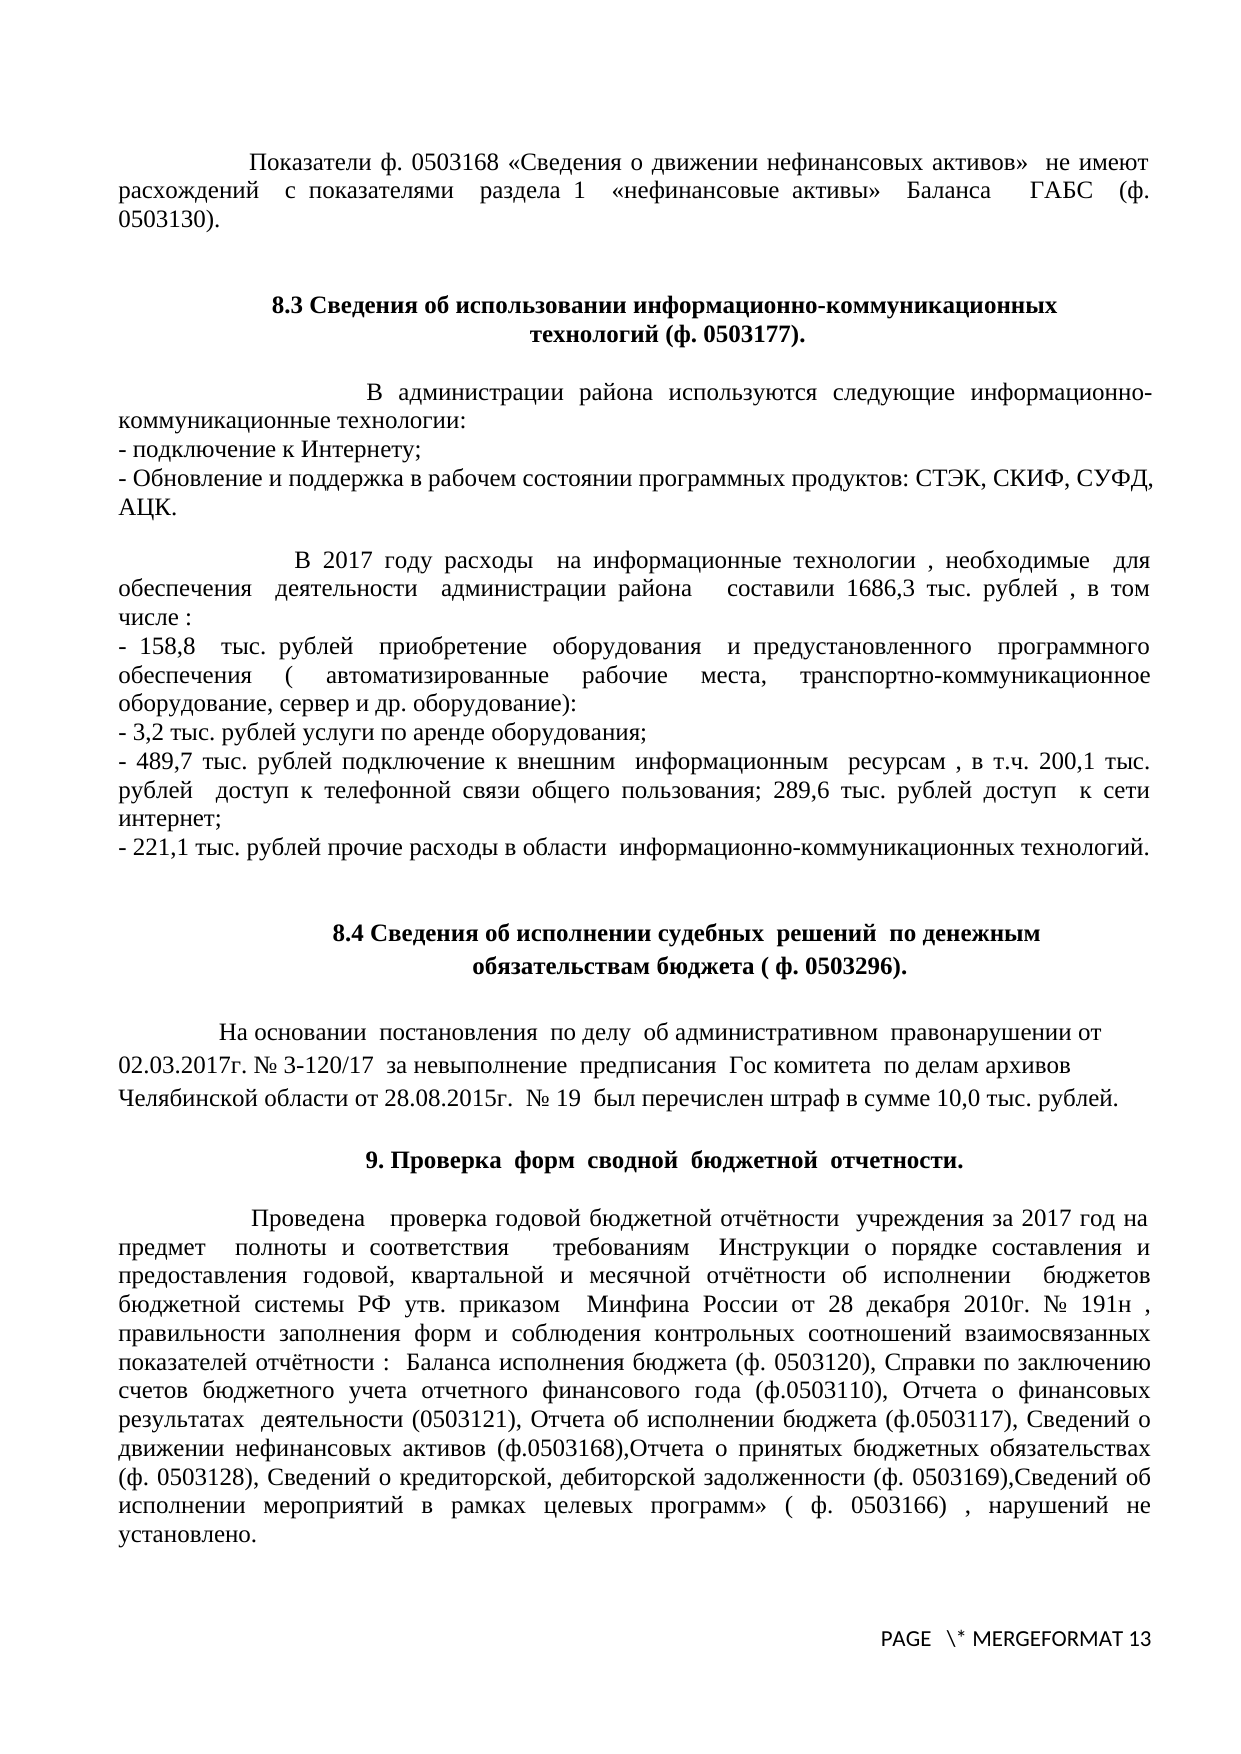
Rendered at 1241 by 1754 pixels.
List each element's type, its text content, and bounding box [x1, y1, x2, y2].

text - 221,1 тыс. рублей прочие расходы в области информационно-коммуникационных технологий. [118, 832, 1152, 861]
text 8.3 Сведения об использовании информационно-коммуникационных [177, 291, 1152, 319]
text - подключение к Интернету; [118, 434, 1155, 463]
text - 3,2 тыс. рублей услуги по аренде оборудования; [118, 717, 1152, 746]
text технологий (ф. 0503177). [177, 319, 1152, 348]
text Проведена проверка годовой бюджетной отчётности учреждения за 2017 год на предмет полноты и соответствия требованиям Инструкции о порядке составления и предоставления годовой, квартальной и месячной отчётности об исполнении бюджетов бюджетной системы РФ утв. приказом Минфина России от 28 декабря 2010г. № 191н , правильности заполнения форм и соблюдения контрольных соотношений взаимосвязанных показателей отчётности : Баланса исполнения бюджета (ф. 0503120), Справки по заключению счетов бюджетного учета отчетного финансового года (ф.0503110), Отчета о финансовых результатах деятельности (0503121), Отчета об исполнении бюджета (ф.0503117), Сведений о движении нефинансовых активов (ф.0503168),Отчета о принятых бюджетных обязательствах (ф. 0503128), Сведений о кредиторской, дебиторской задолженности (ф. 0503169),Сведений об исполнении мероприятий в рамках целевых программ» ( ф. 0503166) , нарушений не установлено. [118, 1203, 1152, 1548]
text В администрации района используются следующие информационно- коммуникационные технологии: [118, 377, 1155, 434]
text - 489,7 тыс. рублей подключение к внешним информационным ресурсам , в т.ч. 200,1 тыс. рублей доступ к телефонной связи общего пользования; 289,6 тыс. рублей доступ к сети интернет; [118, 746, 1152, 832]
text Показатели ф. 0503168 «Сведения о движении нефинансовых активов» не имеют расхождений с показателями раздела 1 «нефинансовые активы» Баланса ГАБС (ф. 0503130). [118, 147, 1152, 233]
text - Обновление и поддержка в рабочем состоянии программных продуктов: СТЭК, СКИФ, СУФД, АЦК. [118, 463, 1155, 521]
text На основании постановления по делу об административном правонарушении от 02.03.2017г. № 3-120/17 за невыполнение предписания Гос комитета по делам архивов Челябинской области от 28.08.2015г. № 19 был перечислен штраф в сумме 10,0 тыс. рублей. [118, 1017, 1152, 1112]
text В 2017 году расходы на информационные технологии , необходимые для обеспечения деятельности администрации района составили 1686,3 тыс. рублей , в том числе : [118, 545, 1152, 631]
text 8.4 Сведения об исполнении судебных решений по денежным [177, 918, 1152, 947]
text обязательствам бюджета ( ф. 0503296). [177, 951, 1152, 980]
text - 158,8 тыс. рублей приобретение оборудования и предустановленного программного обеспечения ( автоматизированные рабочие места, транспортно-коммуникационное оборудование, сервер и др. оборудование): [118, 631, 1152, 717]
text 9. Проверка форм сводной бюджетной отчетности. [177, 1145, 1152, 1174]
